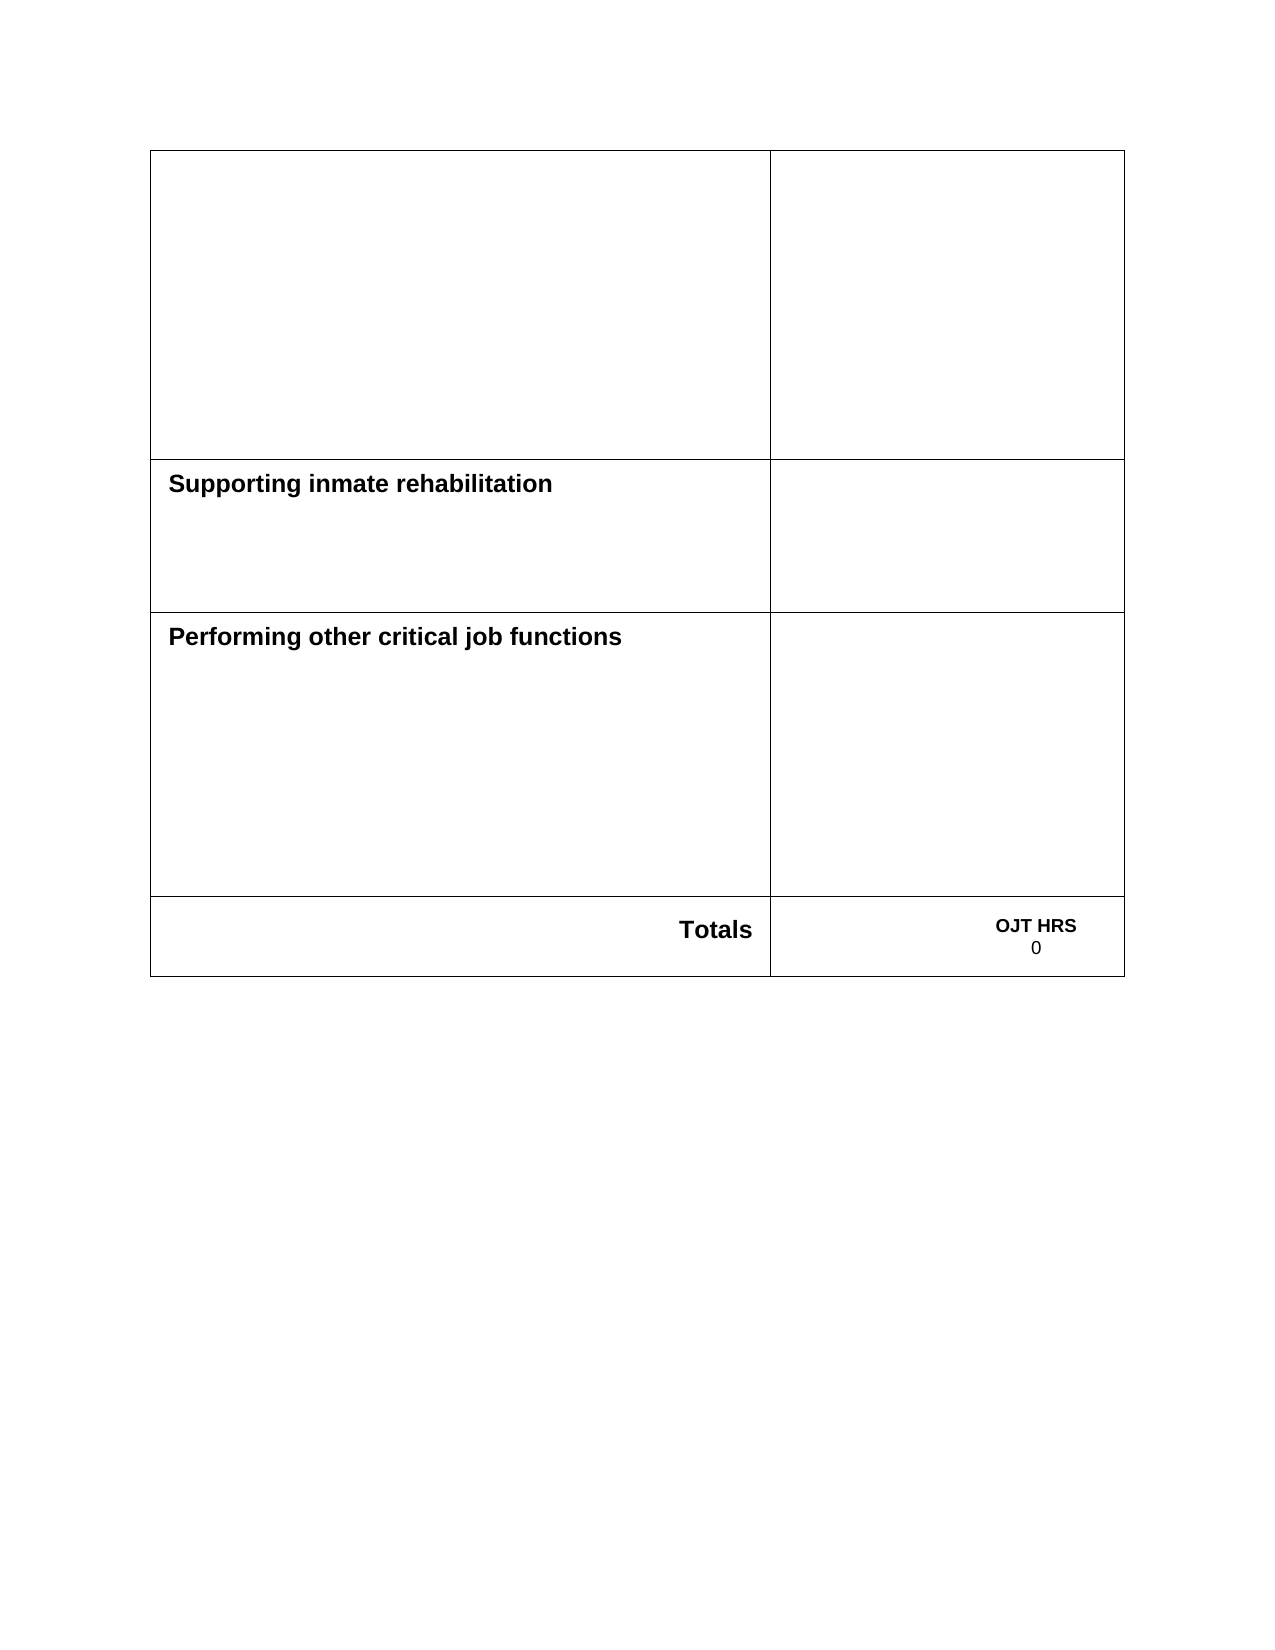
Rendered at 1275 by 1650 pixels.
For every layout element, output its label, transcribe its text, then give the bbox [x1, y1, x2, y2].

table_cell Totals [151, 897, 770, 976]
table_cell [948, 151, 1124, 459]
table_cell OJT HRS 0 [948, 897, 1124, 976]
table_cell Supporting inmate rehabilitation Supports the rehabilitation of incarcerated people through strengths-based approaches such as motivational interviewing techniques and person-centered work Motivates and encourages incarcerated people to improve their attitudes and behavior to help them to build social capital and reintegrate in the community Connects individuals with the services they need, including accommodation, substance abuse, mental or physical health, education, training, and employment services [151, 460, 770, 612]
table_cell [771, 897, 947, 976]
table_cell Performing other critical job functions Investigates activities (e.g., disturbances, crimes, safety concerns, threats) to ensure the safety and security of the facility, using situational awareness (e.g., reports and informants) Testifies in court by giving accurate testimony to uphold the criminal justice system, using reported evidence and memory of the event Preserves a crime scene to maintain integrity by isolating, photographing, documenting, preserving evidence, etc. Recommends changes in local policies, procedures, or rules to streamline processes through memos, verbal communication, etc. Develops “Sentence and Risk Management Plans” that promote positive change Contributes to quality assurance arrangements to achieve best practice Proactively manages own continuous professional development and responds to and implements feedback Provides professional advice and guidance to colleagues to achieve targets and quality outcomes [151, 613, 770, 896]
table_cell [771, 613, 947, 896]
table_cell [948, 613, 1124, 896]
table_cell [771, 151, 947, 459]
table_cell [151, 151, 770, 459]
table_cell [948, 460, 1124, 612]
table_cell [771, 460, 947, 612]
